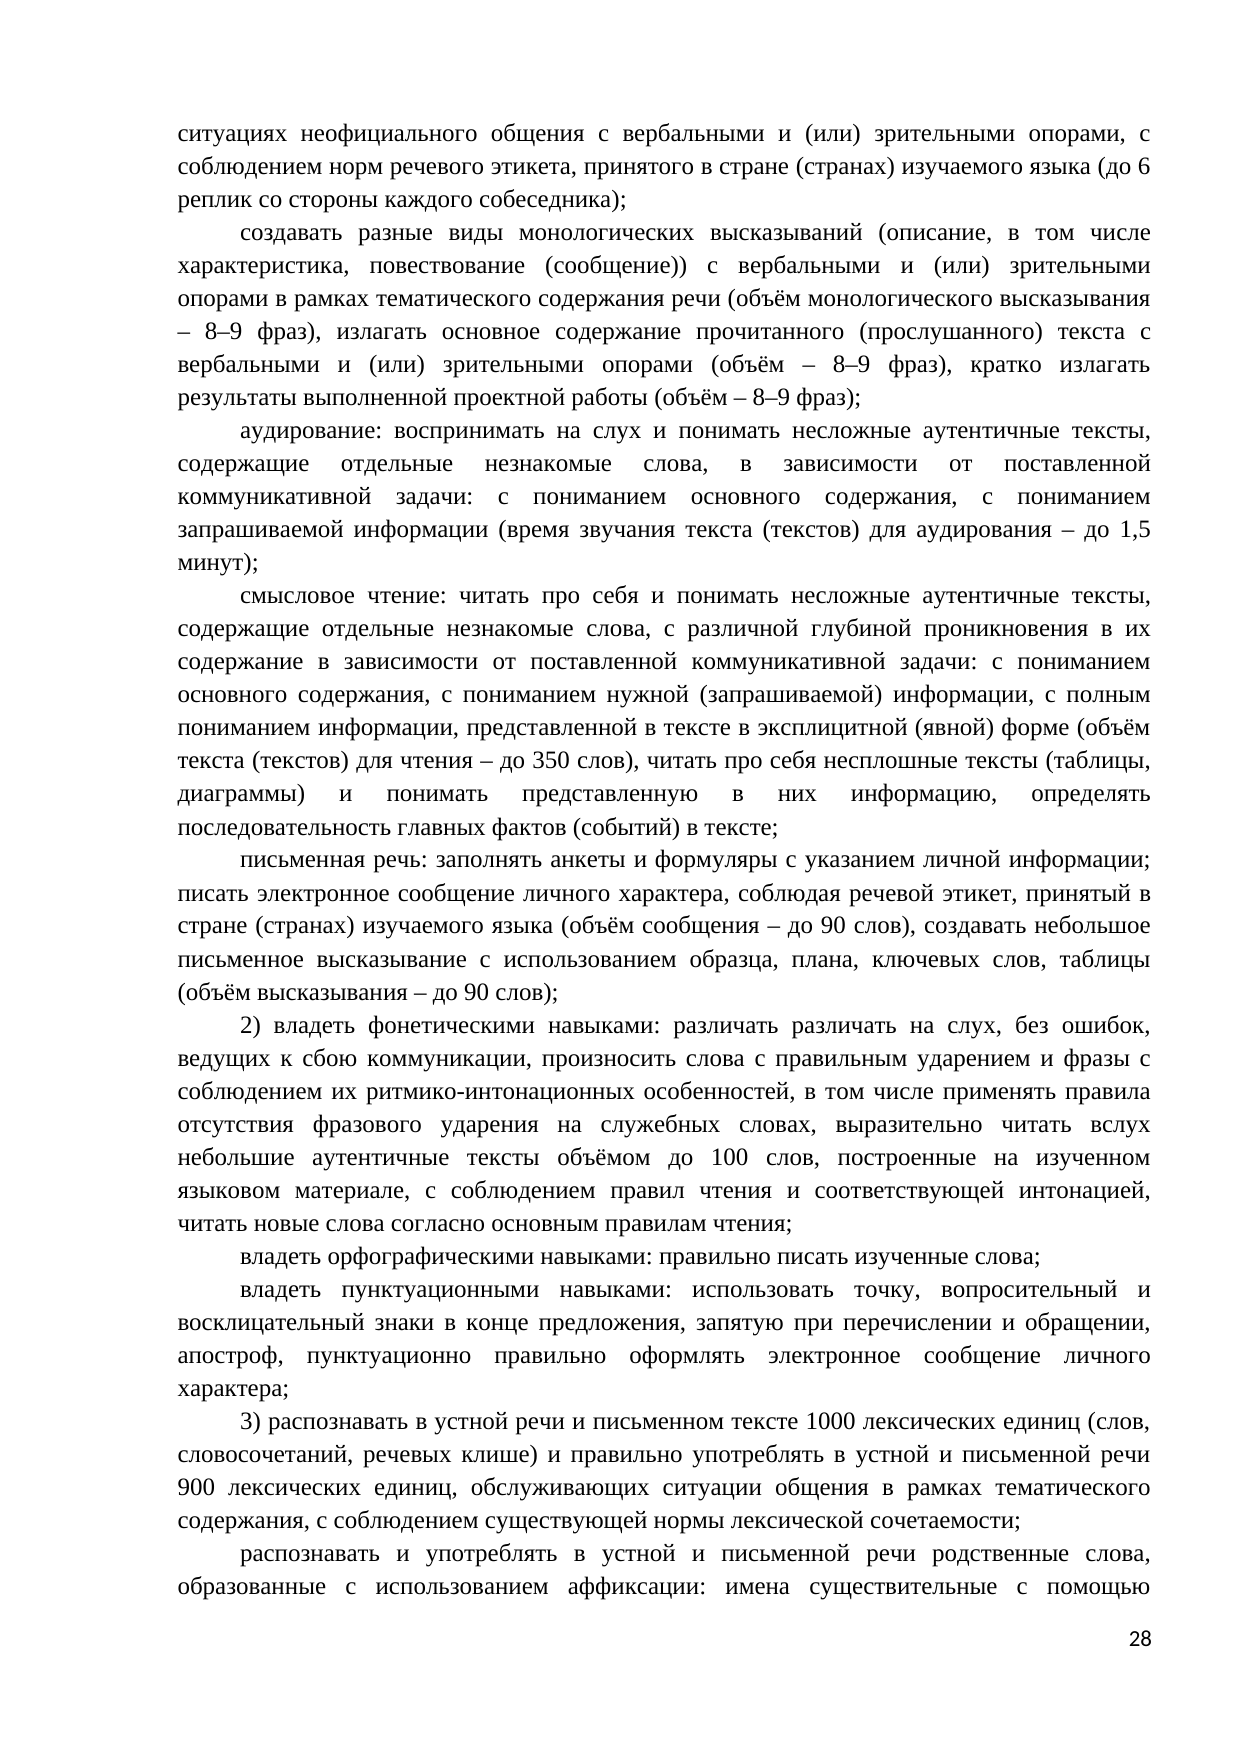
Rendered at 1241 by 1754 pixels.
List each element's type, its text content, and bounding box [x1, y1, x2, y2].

text смысловое чтение: читать про себя и понимать несложные аутентичные тексты, содержащие отдельные незнакомые слова, с различной глубиной проникновения в их содержание в зависимости от поставленной коммуникативной задачи: с пониманием основного содержания, с пониманием нужной (запрашиваемой) информации, с полным пониманием информации, представленной в тексте в эксплицитной (явной) форме (объём текста (текстов) для чтения – до 350 слов), читать про себя несплошные тексты (таблицы, диаграммы) и понимать представленную в них информацию, определять последовательность главных фактов (событий) в тексте; [177, 580, 1152, 840]
text аудирование: воспринимать на слух и понимать несложные аутентичные тексты, содержащие отдельные незнакомые слова, в зависимости от поставленной коммуникативной задачи: с пониманием основного содержания, с пониманием запрашиваемой информации (время звучания текста (текстов) для аудирования – до 1,5 минут); [177, 415, 1152, 576]
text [177, 1538, 1152, 1600]
text владеть орфографическими навыками: правильно писать изученные слова; [177, 1241, 1152, 1269]
text письменная речь: заполнять анкеты и формуляры с указанием личной информации; писать электронное сообщение личного характера, соблюдая речевой этикет, принятый в стране (странах) изучаемого языка (объём сообщения – до 90 слов), создавать небольшое письменное высказывание с использованием образца, плана, ключевых слов, таблицы (объём высказывания – до 90 слов); [177, 844, 1152, 1005]
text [177, 118, 1152, 213]
text 2) владеть фонетическими навыками: различать различать на слух, без ошибок, ведущих к сбою коммуникации, произносить слова с правильным ударением и фразы с соблюдением их ритмико-интонационных особенностей, в том числе применять правила отсутствия фразового ударения на служебных словах, выразительно читать вслух небольшие аутентичные тексты объёмом до 100 слов, построенные на изученном языковом материале, с соблюдением правил чтения и соответствующей интонацией, читать новые слова согласно основным правилам чтения; [177, 1010, 1152, 1237]
text 3) распознавать в устной речи и письменном тексте 1000 лексических единиц (слов, словосочетаний, речевых клише) и правильно употреблять в устной и письменной речи 900 лексических единиц, обслуживающих ситуации общения в рамках тематического содержания, с соблюдением существующей нормы лексической сочетаемости; [177, 1406, 1152, 1534]
text создавать разные виды монологических высказываний (описание, в том числе характеристика, повествование (сообщение)) с вербальными и (или) зрительными опорами в рамках тематического содержания речи (объём монологического высказывания – 8–9 фраз), излагать основное содержание прочитанного (прослушанного) текста с вербальными и (или) зрительными опорами (объём – 8–9 фраз), кратко излагать результаты выполненной проектной работы (объём – 8–9 фраз); [177, 217, 1152, 411]
text владеть пунктуационными навыками: использовать точку, вопросительный и восклицательный знаки в конце предложения, запятую при перечислении и обращении, апостроф, пунктуационно правильно оформлять электронное сообщение личного характера; [177, 1274, 1152, 1402]
